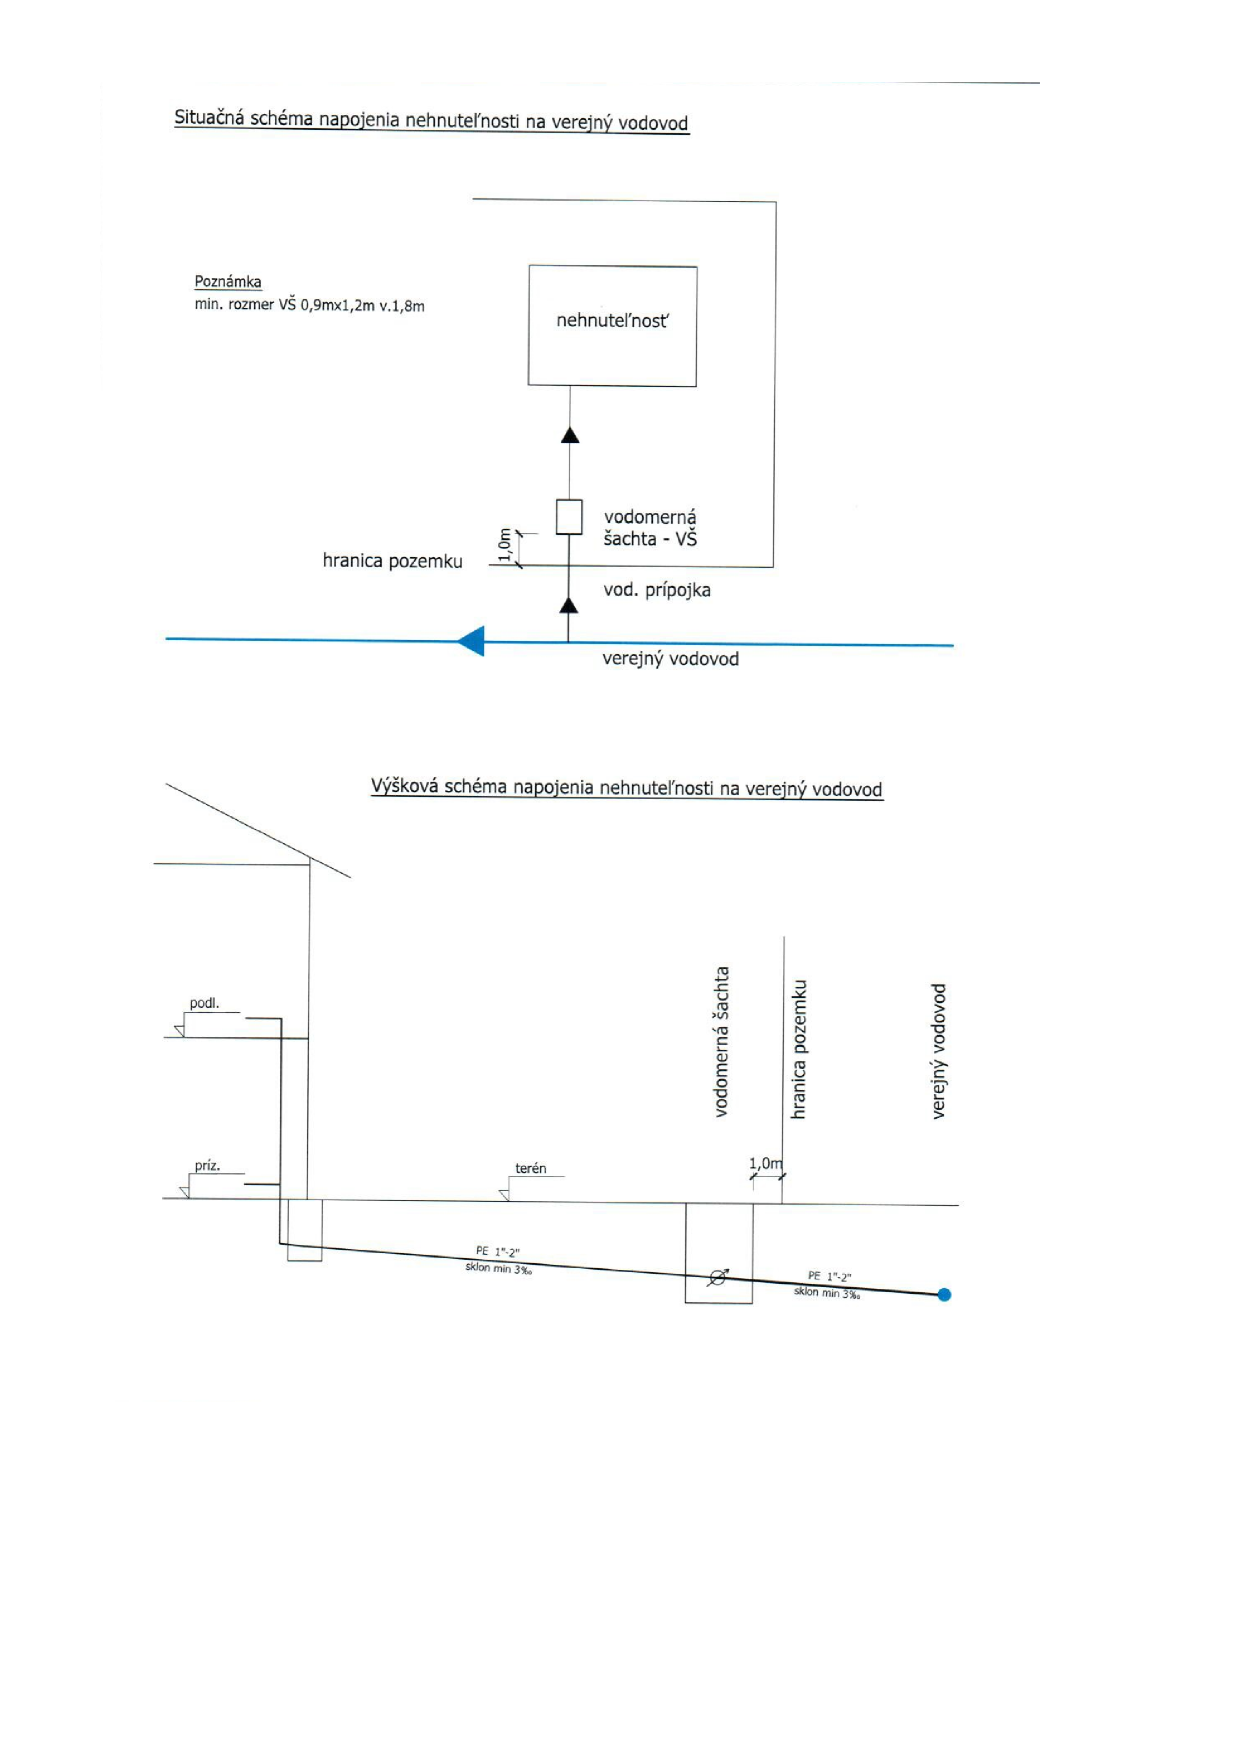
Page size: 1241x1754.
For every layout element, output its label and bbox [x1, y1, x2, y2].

picture [99, 81, 1040, 1402]
